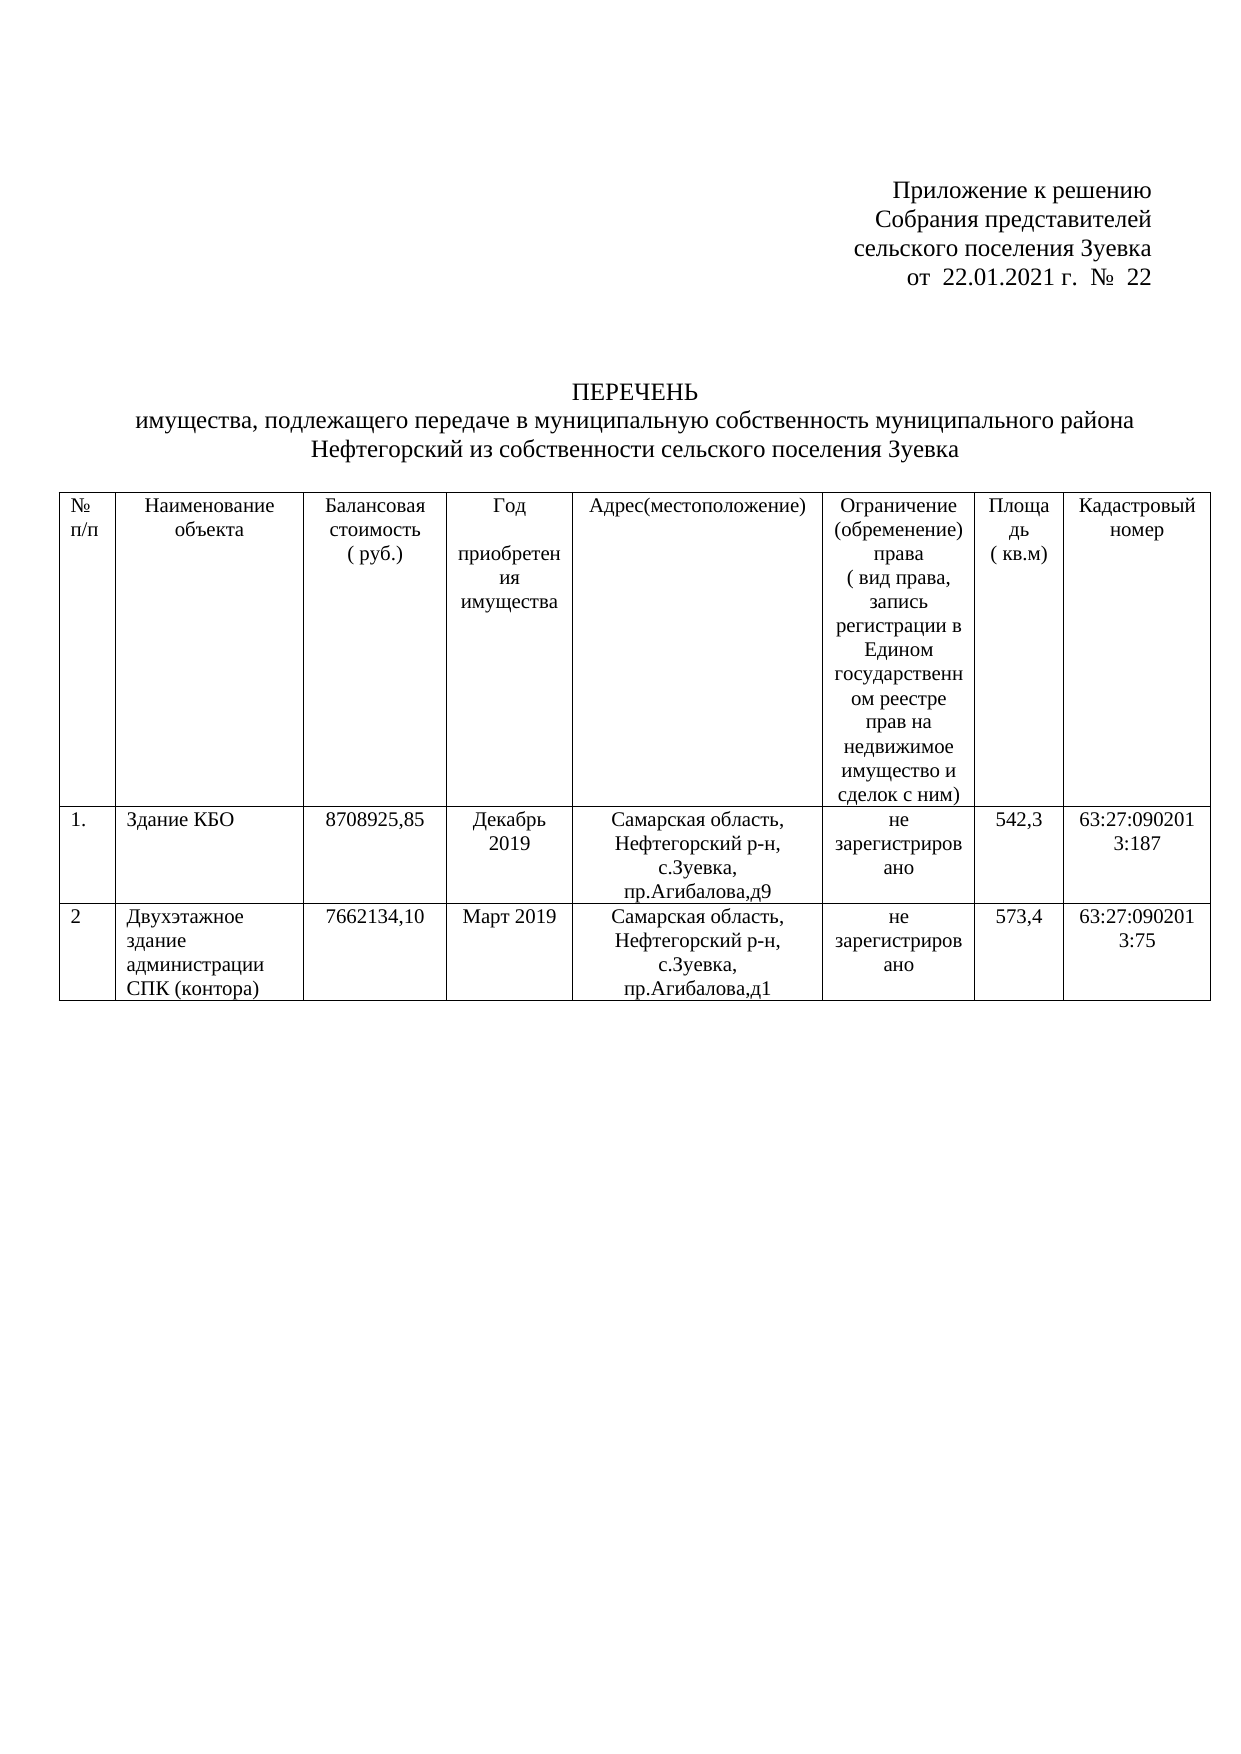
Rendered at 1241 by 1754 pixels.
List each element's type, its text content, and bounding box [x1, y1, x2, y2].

table_cell Март 2019 [447, 904, 572, 1000]
table_cell 1. [60, 807, 115, 903]
table_header Год приобретения имущества [447, 493, 572, 806]
table_cell 63:27:0902013:187 [1064, 807, 1210, 903]
text имущества, подлежащего передаче в муниципальную собственность муниципального района Нефтегорский из собственности сельского поселения Зуевка [118, 406, 1152, 463]
table_cell Здание КБО [116, 807, 303, 903]
table_cell 7662134,10 [304, 904, 446, 1000]
table_cell не зарегистрировано [823, 904, 974, 1000]
table_header Ограничение (обременение)права ( вид права, запись регистрации в Едином государственном реестре прав на недвижимое имущество и сделок с ним) [823, 493, 974, 806]
text сельского поселения Зуевка [118, 233, 1152, 262]
table_cell 8708925,85 [304, 807, 446, 903]
table_header № п/п [60, 493, 115, 806]
text ПЕРЕЧЕНЬ [118, 377, 1152, 406]
table_header Кадастровый номер [1064, 493, 1210, 806]
table_cell 542,3 [975, 807, 1063, 903]
text Приложение к решению [118, 176, 1152, 204]
table_header Площадь ( кв.м) [975, 493, 1063, 806]
table_cell 2 [60, 904, 115, 1000]
table_cell 573,4 [975, 904, 1063, 1000]
table_cell Декабрь 2019 [447, 807, 572, 903]
table_cell Самарская область, Нефтегорский р-н, с.Зуевка, пр.Агибалова,д1 [573, 904, 822, 1000]
table_cell Двухэтажное здание администрации СПК (контора) [116, 904, 303, 1000]
table_cell Самарская область, Нефтегорский р-н, с.Зуевка, пр.Агибалова,д9 [573, 807, 822, 903]
text Собрания представителей [118, 204, 1152, 233]
table_header Наименование объекта [116, 493, 303, 806]
table_header Адрес(местоположение) [573, 493, 822, 806]
table_cell 63:27:0902013:75 [1064, 904, 1210, 1000]
text от 22.01.2021 г. № 22 [118, 262, 1152, 291]
table_header Балансовая стоимость ( руб.) [304, 493, 446, 806]
table_cell не зарегистрировано [823, 807, 974, 903]
